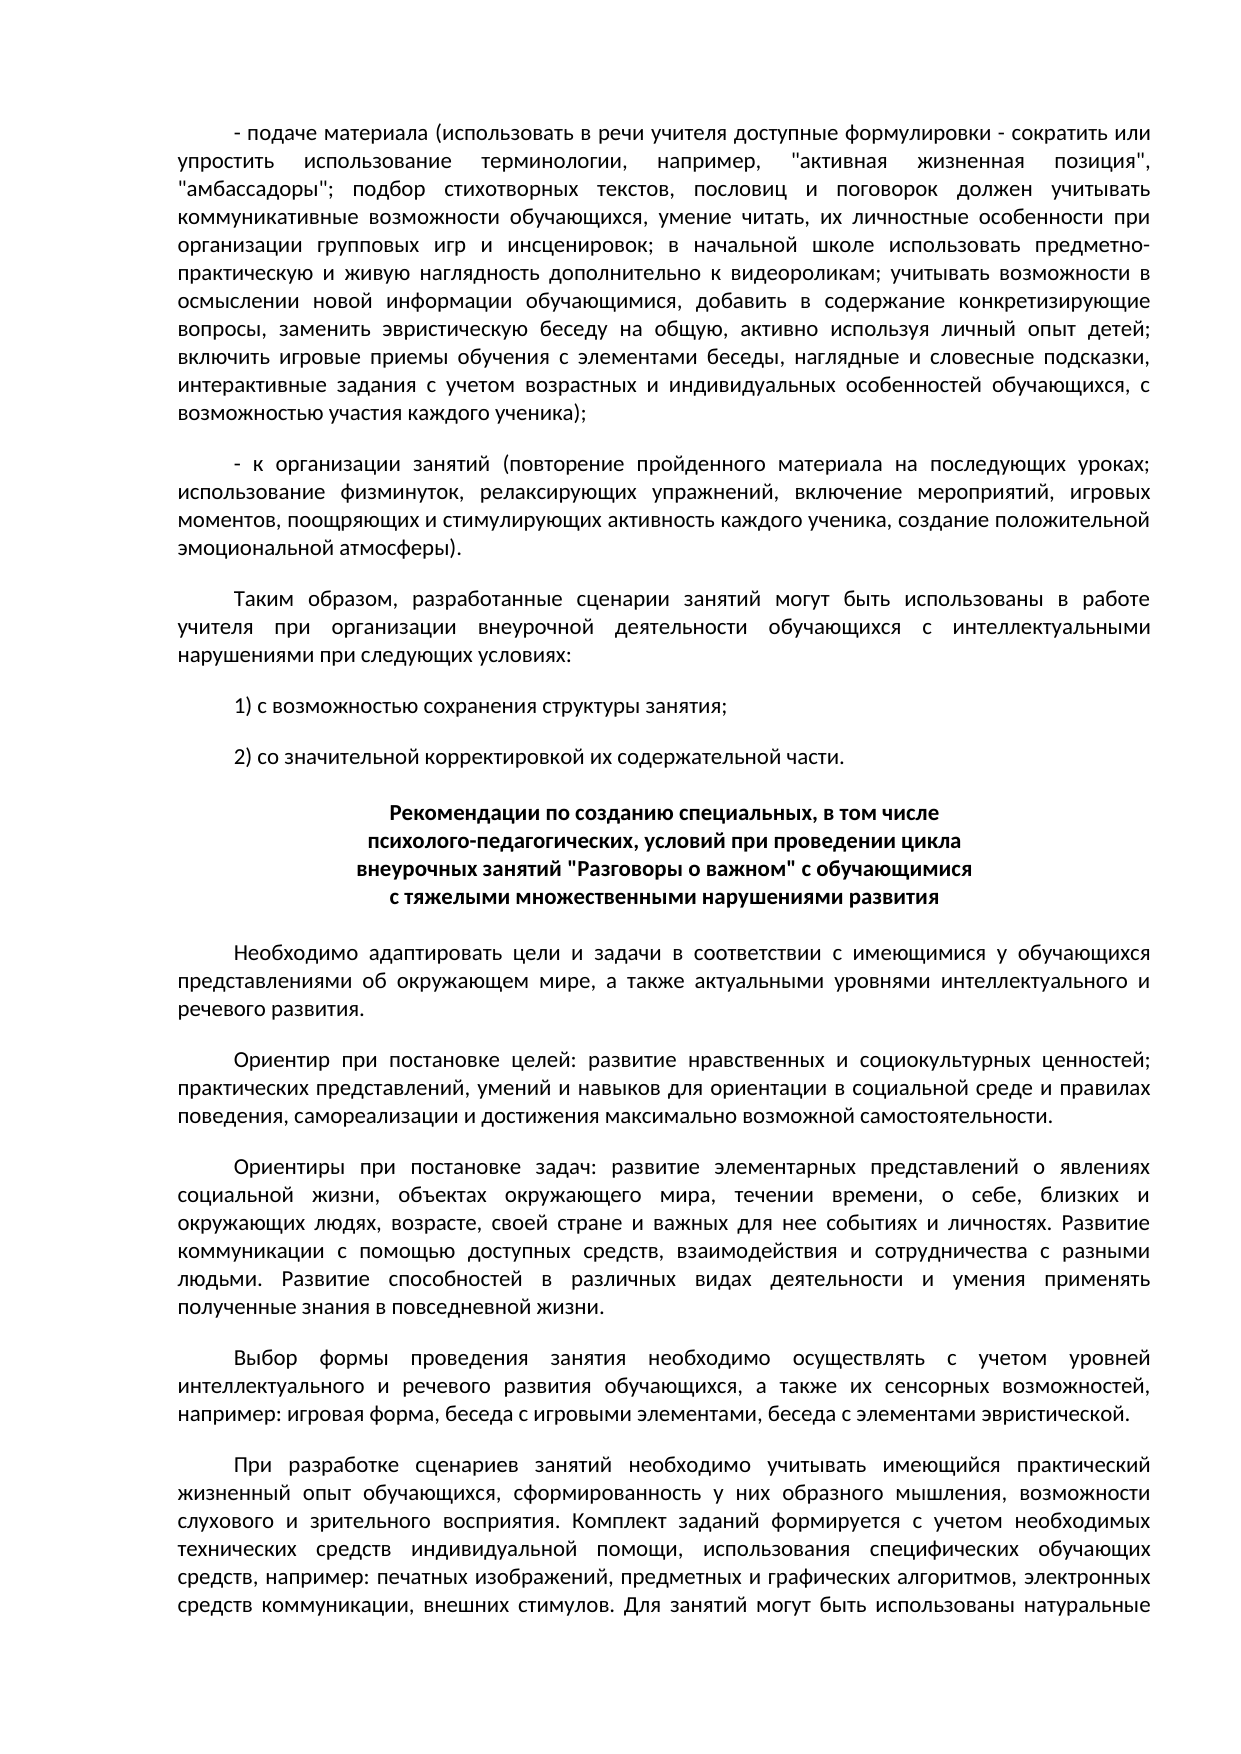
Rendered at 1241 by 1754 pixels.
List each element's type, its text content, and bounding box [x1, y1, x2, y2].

text Ориентиры при постановке задач: развитие элементарных представлений о явлениях социальной жизни, объектах окружающего мира, течении времени, о себе, близких и окружающих людях, возрасте, своей стране и важных для нее событиях и личностях. Развитие коммуникации с помощью доступных средств, взаимодействия и сотрудничества с разными людьми. Развитие способностей в различных видах деятельности и умения применять полученные знания в повседневной жизни. [177, 1152, 1152, 1320]
title внеурочных занятий "Разговоры о важном" с обучающимися [177, 854, 1152, 882]
title психолого-педагогических, условий при проведении цикла [177, 826, 1152, 854]
text Ориентир при постановке целей: развитие нравственных и социокультурных ценностей; практических представлений, умений и навыков для ориентации в социальной среде и правилах поведения, самореализации и достижения максимально возможной самостоятельности. [177, 1045, 1152, 1129]
title Рекомендации по созданию специальных, в том числе [177, 798, 1152, 826]
text - к организации занятий (повторение пройденного материала на последующих уроках; использование физминуток, релаксирующих упражнений, включение мероприятий, игровых моментов, поощряющих и стимулирующих активность каждого ученика, создание положительной эмоциональной атмосферы). [177, 449, 1152, 561]
text - подаче материала (использовать в речи учителя доступные формулировки - сократить или упростить использование терминологии, например, "активная жизненная позиция", "амбассадоры"; подбор стихотворных текстов, пословиц и поговорок должен учитывать коммуникативные возможности обучающихся, умение читать, их личностные особенности при организации групповых игр и инсценировок; в начальной школе использовать предметно-практическую и живую наглядность дополнительно к видеороликам; учитывать возможности в осмыслении новой информации обучающимися, добавить в содержание конкретизирующие вопросы, заменить эвристическую беседу на общую, активно используя личный опыт детей; включить игровые приемы обучения с элементами беседы, наглядные и словесные подсказки, интерактивные задания с учетом возрастных и индивидуальных особенностей обучающихся, с возможностью участия каждого ученика); [177, 118, 1152, 426]
title с тяжелыми множественными нарушениями развития [177, 882, 1152, 910]
text Необходимо адаптировать цели и задачи в соответствии с имеющимися у обучающихся представлениями об окружающем мире, а также актуальными уровнями интеллектуального и речевого развития. [177, 938, 1152, 1022]
text Таким образом, разработанные сценарии занятий могут быть использованы в работе учителя при организации внеурочной деятельности обучающихся с интеллектуальными нарушениями при следующих условиях: [177, 584, 1152, 668]
text 1) с возможностью сохранения структуры занятия; [177, 691, 1152, 719]
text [177, 1450, 1152, 1618]
text Выбор формы проведения занятия необходимо осуществлять с учетом уровней интеллектуального и речевого развития обучающихся, а также их сенсорных возможностей, например: игровая форма, беседа с игровыми элементами, беседа с элементами эвристической. [177, 1343, 1152, 1427]
text 2) со значительной корректировкой их содержательной части. [177, 742, 1152, 770]
